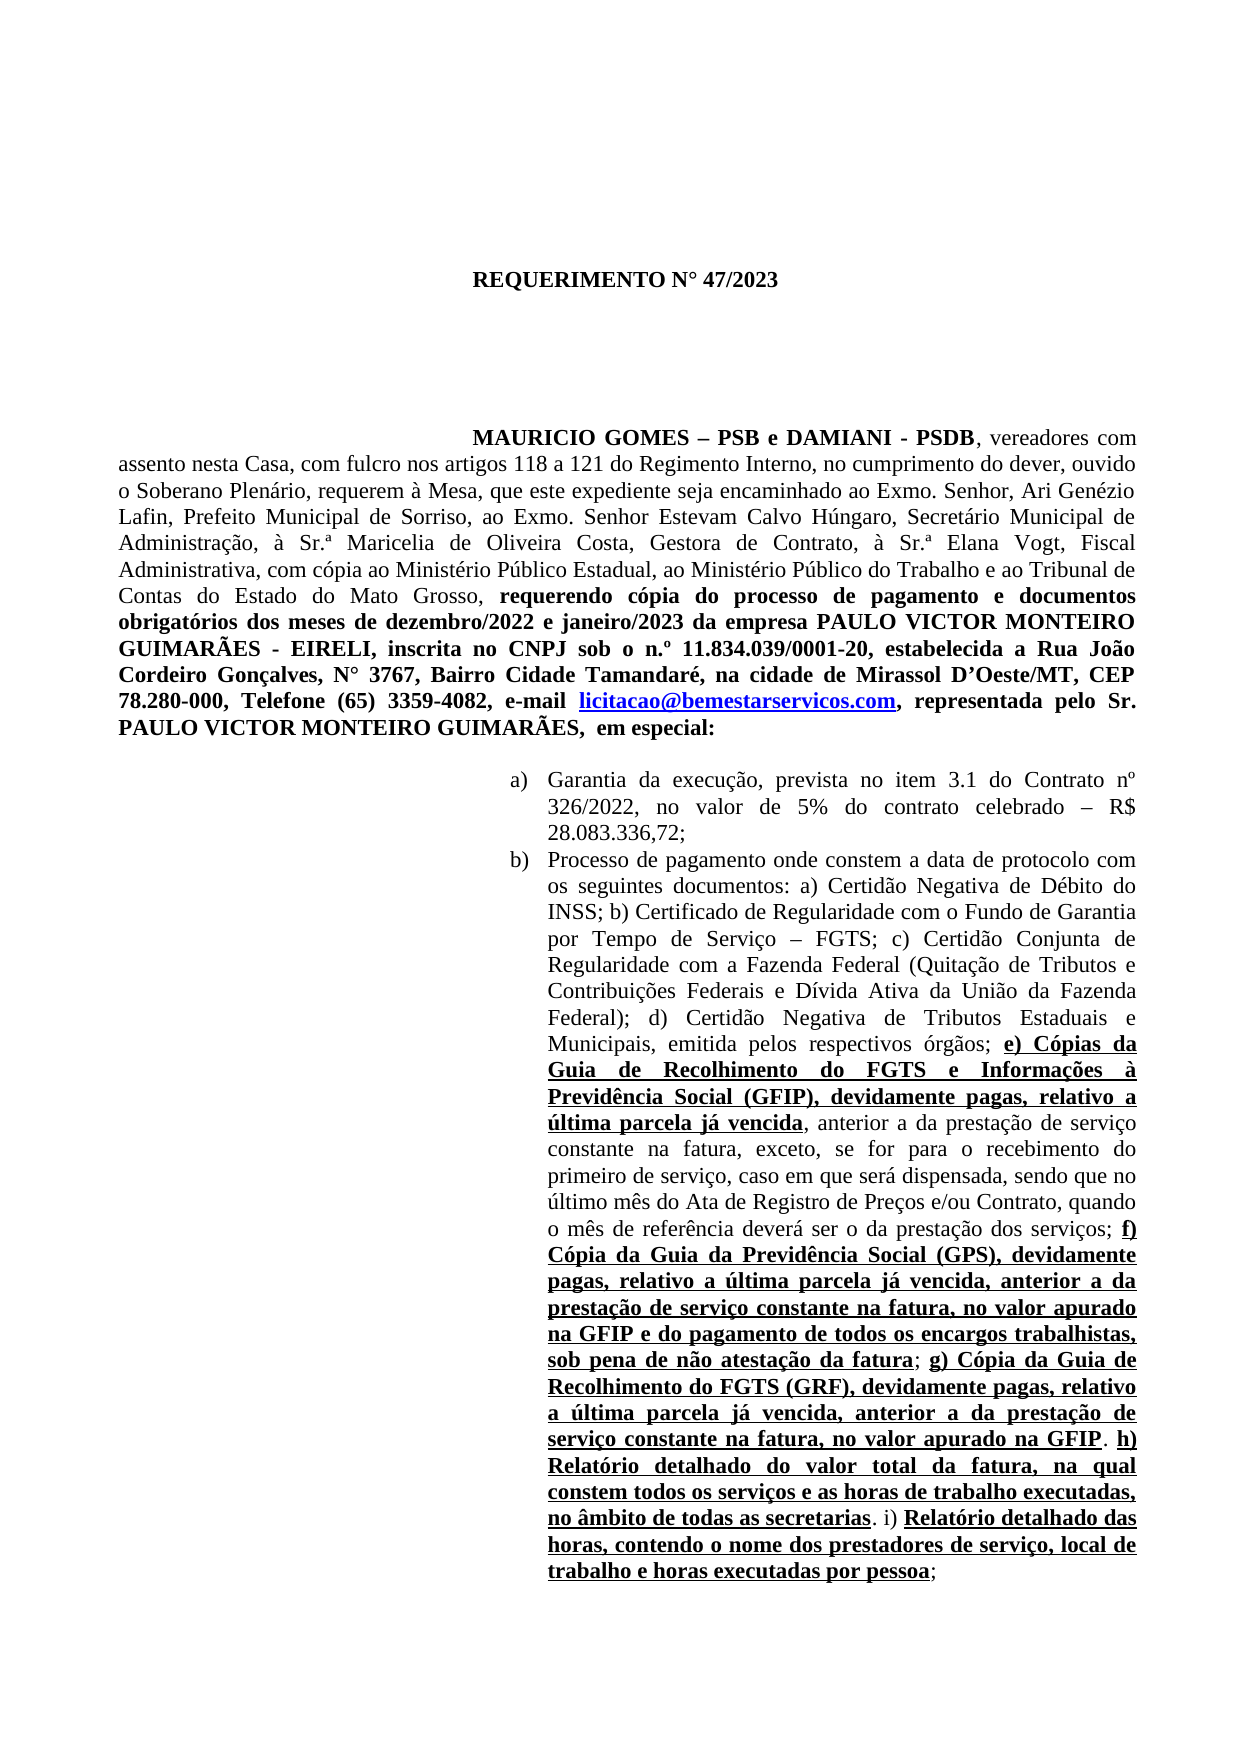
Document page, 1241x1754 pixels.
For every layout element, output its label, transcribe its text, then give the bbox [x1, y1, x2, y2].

text REQUERIMENTO N° 47/2023 [118, 266, 1137, 292]
list Processo de pagamento onde constem a data de protocolo com os seguintes documentos: a) Certidão Negativa de Débito do INSS; b) Certificado de Regularidade com o Fundo de Garantia por Tempo de Serviço – FGTS; c) Certidão Conjunta de Regularidade com a Fazenda Federal (Quitação de Tributos e Contribuições Federais e Dívida Ativa da União da Fazenda Federal); d) Certidão Negativa de Tributos Estaduais e Municipais, emitida pelos respectivos órgãos; e) Cópias da Guia de Recolhimento do FGTS e Informações à Previdência Social (GFIP), devidamente pagas, relativo a última parcela já vencida, anterior a da prestação de serviço constante na fatura, exceto, se for para o recebimento do primeiro de serviço, caso em que será dispensada, sendo que no último mês do Ata de Registro de Preços e/ou Contrato, quando o mês de referência deverá ser o da prestação dos serviços; f) Cópia da Guia da Previdência Social (GPS), devidamente pagas, relativo a última parcela já vencida, anterior a da prestação de serviço constante na fatura, no valor apurado na GFIP e do pagamento de todos os encargos trabalhistas, sob pena de não atestação da fatura; g) Cópia da Guia de Recolhimento do FGTS (GRF), devidamente pagas, relativo a última parcela já vencida, anterior a da prestação de serviço constante na fatura, no valor apurado na GFIP. h) Relatório detalhado do valor total da fatura, na qual constem todos os serviços e as horas de trabalho executadas, no âmbito de todas as secretarias. i) Relatório detalhado das horas, contendo o nome dos prestadores de serviço, local de trabalho e horas executadas por pessoa; [510, 846, 1137, 1583]
list Garantia da execução, prevista no item 3.1 do Contrato nº 326/2022, no valor de 5% do contrato celebrado – R$ 28.083.336,72; [510, 767, 1137, 846]
text MAURICIO GOMES – PSB e DAMIANI - PSDB, vereadores com assento nesta Casa, com fulcro nos artigos 118 a 121 do Regimento Interno, no cumprimento do dever, ouvido o Soberano Plenário, requerem à Mesa, que este expediente seja encaminhado ao Exmo. Senhor, Ari Genézio Lafin, Prefeito Municipal de Sorriso, ao Exmo. Senhor Estevam Calvo Húngaro, Secretário Municipal de Administração, à Sr.ª Maricelia de Oliveira Costa, Gestora de Contrato, à Sr.ª Elana Vogt, Fiscal Administrativa, com cópia ao Ministério Público Estadual, ao Ministério Público do Trabalho e ao Tribunal de Contas do Estado do Mato Grosso, requerendo cópia do processo de pagamento e documentos obrigatórios dos meses de dezembro/2022 e janeiro/2023 da empresa PAULO VICTOR MONTEIRO GUIMARÃES - EIRELI, inscrita no CNPJ sob o n.º 11.834.039/0001-20, estabelecida a Rua João Cordeiro Gonçalves, N° 3767, Bairro Cidade Tamandaré, na cidade de Mirassol D’Oeste/MT, CEP 78.280-000, Telefone (65) 3359-4082, e-mail licitacao@bemestarservicos.com, representada pelo Sr. PAULO VICTOR MONTEIRO GUIMARÃES, em especial: [118, 424, 1137, 740]
